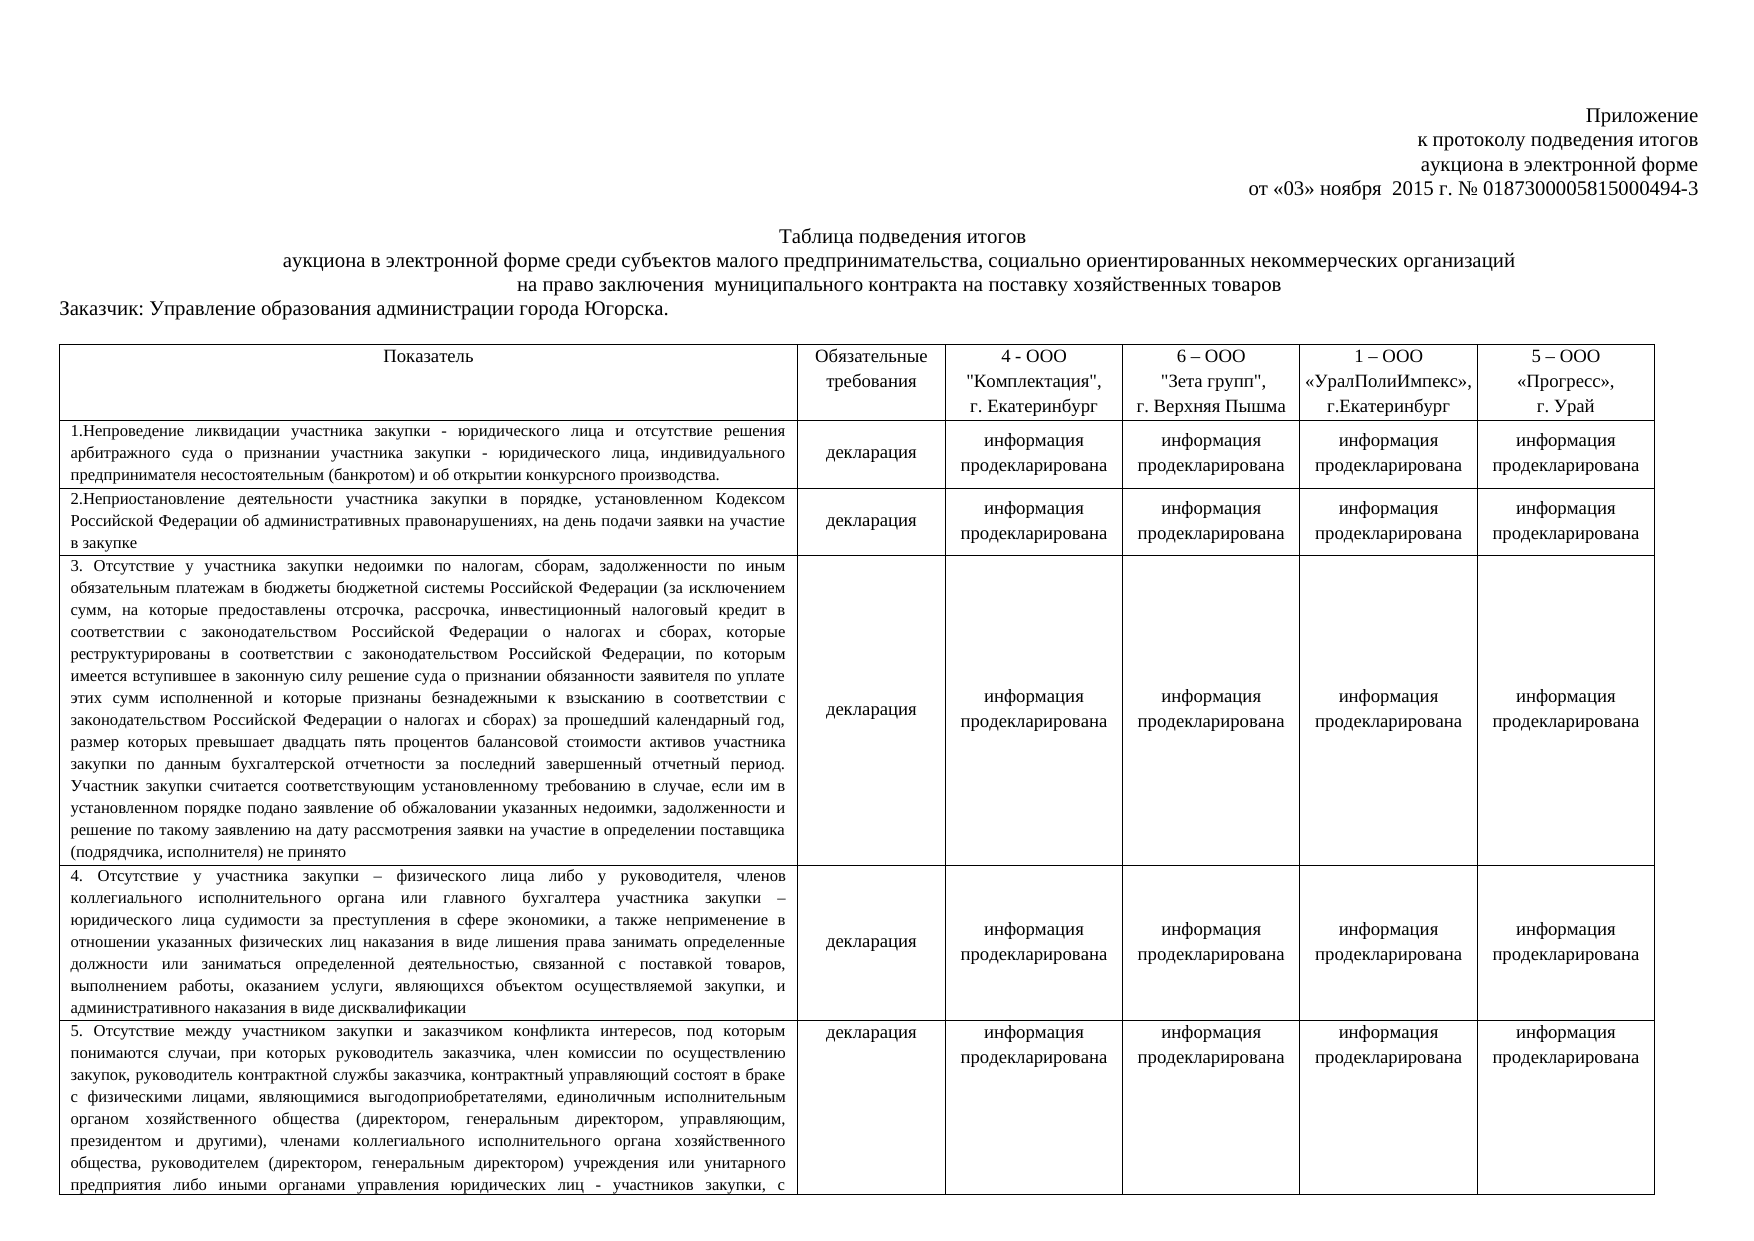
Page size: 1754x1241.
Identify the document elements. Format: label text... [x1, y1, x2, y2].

text аукциона в электронной форме среди субъектов малого предпринимательства, социально ориентированных некоммерческих организаций [59, 248, 1739, 272]
table_cell 3. Отсутствие у участника закупки недоимки по налогам, сборам, задолженности по иным обязательным платежам в бюджеты бюджетной системы Российской Федерации (за исключением сумм, на которые предоставлены отсрочка, рассрочка, инвестиционный налоговый кредит в соответствии с законодательством Российской Федерации о налогах и сборах, которые реструктурированы в соответствии с законодательством Российской Федерации, по которым имеется вступившее в законную силу решение суда о признании обязанности заявителя по уплате этих сумм исполненной и которые признаны безнадежными к взысканию в соответствии с законодательством Российской Федерации о налогах и сборах) за прошедший календарный год, размер которых превышает двадцать пять процентов балансовой стоимости активов участника закупки по данным бухгалтерской отчетности за последний завершенный отчетный период. Участник закупки считается соответствующим установленному требованию в случае, если им в установленном порядке подано заявление об обжаловании указанных недоимки, задолженности и решение по такому заявлению на дату рассмотрения заявки на участие в определении поставщика (подрядчика, исполнителя) не принято [60, 556, 797, 864]
text от «03» ноября 2015 г. № 0187300005815000494-3 [118, 176, 1698, 199]
text аукциона в электронной форме [118, 151, 1698, 176]
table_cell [1300, 1021, 1477, 1194]
table_cell декларация [798, 1021, 945, 1194]
table_cell информация продекларирована [1478, 866, 1654, 1020]
table_header 4 - ООО "Комплектация", г. Екатеринбург [946, 345, 1122, 420]
table_cell информация продекларирована [1478, 421, 1654, 487]
table_header Обязательные требования [798, 345, 945, 420]
table_cell 4. Отсутствие у участника закупки – физического лица либо у руководителя, членов коллегиального исполнительного органа или главного бухгалтера участника закупки – юридического лица судимости за преступления в сфере экономики, а также неприменение в отношении указанных физических лиц наказания в виде лишения права занимать определенные должности или заниматься определенной деятельностью, связанной с поставкой товаров, выполнением работы, оказанием услуги, являющихся объектом осуществляемой закупки, и административного наказания в виде дисквалификации [60, 866, 797, 1020]
table_cell информация продекларирована [1300, 556, 1477, 864]
table_header Показатель [60, 345, 797, 420]
table_header 6 – ООО "Зета групп", г. Верхняя Пышма [1123, 345, 1299, 420]
table_cell информация продекларирована [1478, 489, 1654, 555]
table_cell информация продекларирована [1123, 489, 1299, 555]
table_cell информация продекларирована [1300, 421, 1477, 487]
table_cell декларация [798, 556, 945, 864]
text к протоколу подведения итогов [148, 127, 1698, 151]
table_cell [946, 1021, 1122, 1194]
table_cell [60, 1021, 797, 1194]
text Заказчик: Управление образования администрации города Югорска. [59, 296, 1739, 320]
table_cell информация продекларирована [946, 866, 1122, 1020]
table_cell декларация [798, 866, 945, 1020]
table_cell информация продекларирована [946, 556, 1122, 864]
table_cell информация продекларирована [1300, 489, 1477, 555]
table_cell информация продекларирована [1300, 866, 1477, 1020]
table_cell информация продекларирована [946, 421, 1122, 487]
table_cell 1.Непроведение ликвидации участника закупки - юридического лица и отсутствие решения арбитражного суда о признании участника закупки - юридического лица, индивидуального предпринимателя несостоятельным (банкротом) и об открытии конкурсного производства. [60, 421, 797, 487]
table_cell информация продекларирована [946, 489, 1122, 555]
table_cell информация продекларирована [1123, 556, 1299, 864]
text Таблица подведения итогов [59, 224, 1746, 248]
text на право заключения муниципального контракта на поставку хозяйственных товаров [59, 272, 1739, 296]
table_cell информация продекларирована [1123, 421, 1299, 487]
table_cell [1123, 1021, 1299, 1194]
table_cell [1478, 1021, 1654, 1194]
table_cell 2.Неприостановление деятельности участника закупки в порядке, установленном Кодексом Российской Федерации об административных правонарушениях, на день подачи заявки на участие в закупке [60, 489, 797, 555]
table_cell информация продекларирована [1123, 866, 1299, 1020]
table_cell информация продекларирована [1478, 556, 1654, 864]
table_header 1 – ООО «УралПолиИмпекс», г.Екатеринбург [1300, 345, 1477, 420]
table_header 5 – ООО «Прогресс», г. Урай [1478, 345, 1654, 420]
table_cell декларация [798, 489, 945, 555]
table_cell декларация [798, 421, 945, 487]
text Приложение [118, 103, 1698, 127]
